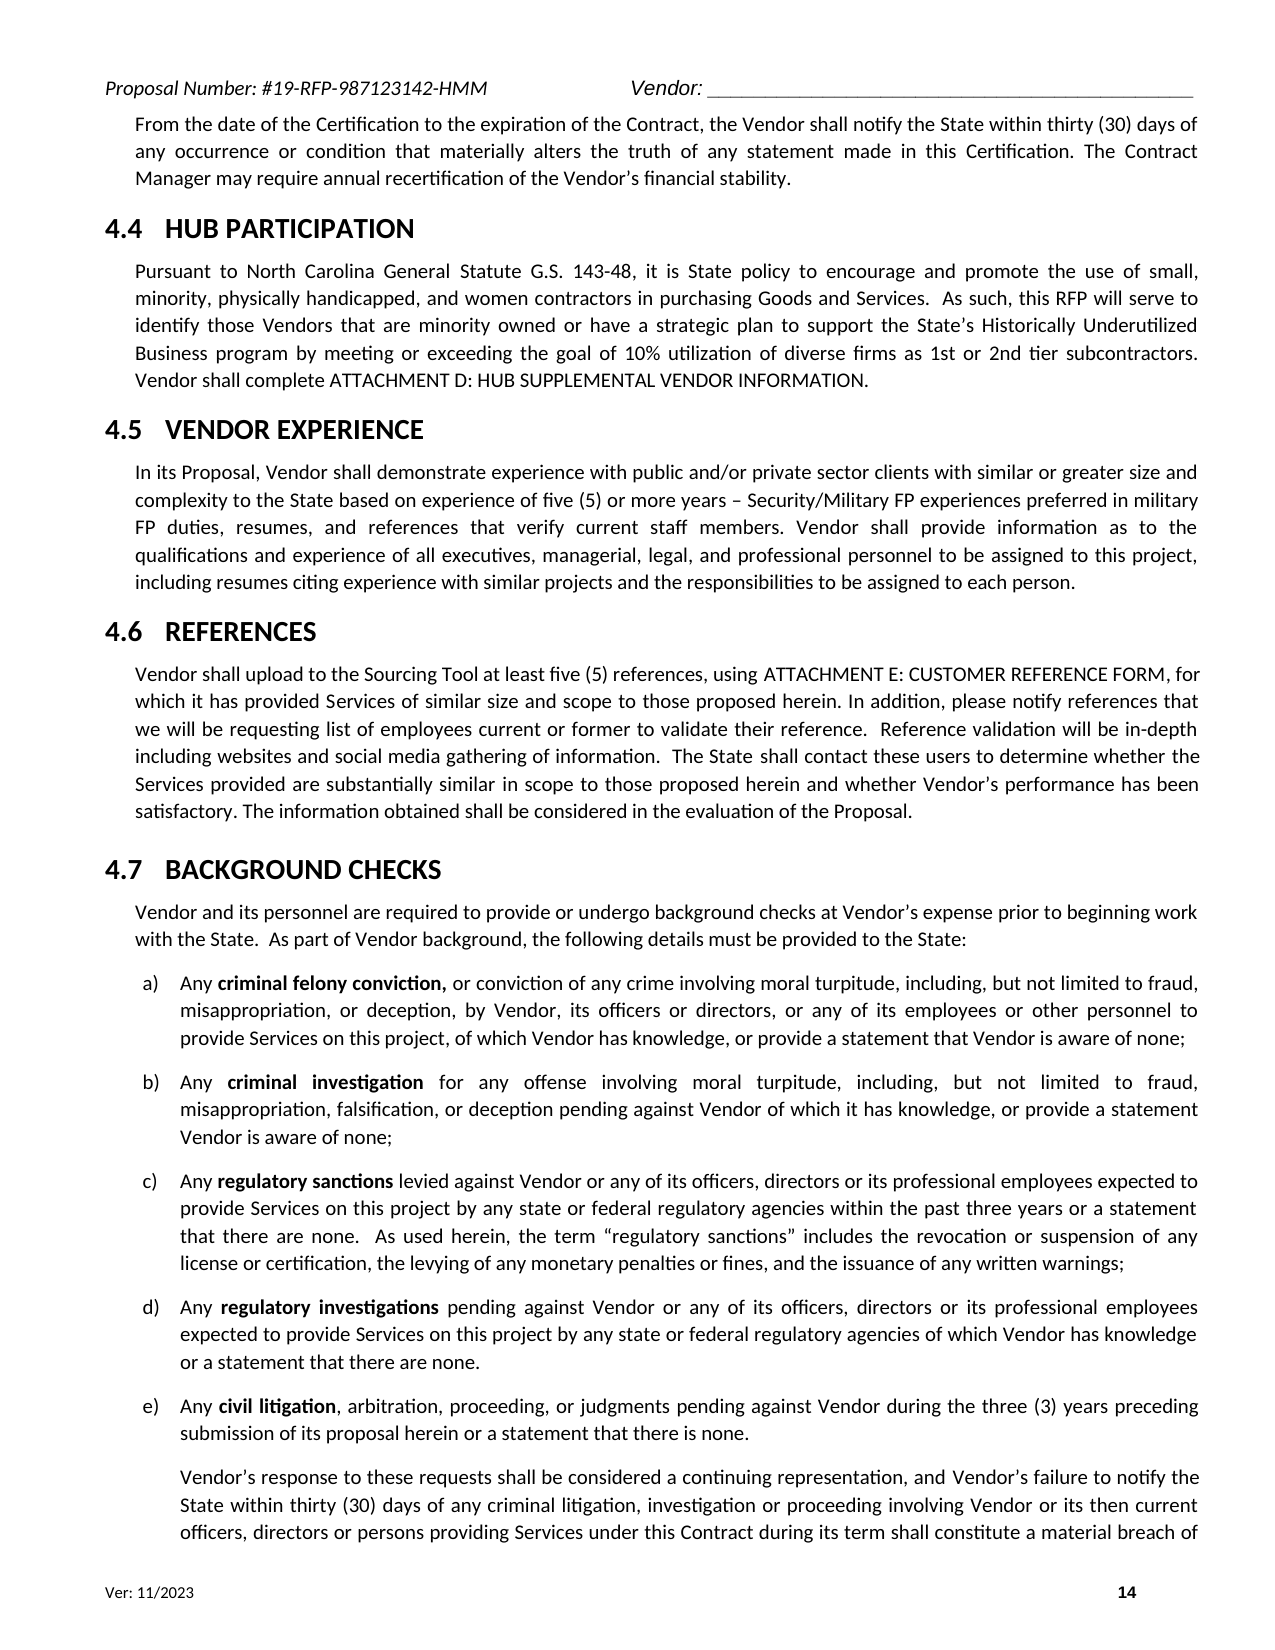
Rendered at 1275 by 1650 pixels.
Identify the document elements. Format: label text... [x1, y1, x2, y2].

text Vendor and its personnel are required to provide or undergo background checks at Vendor’s expense prior to beginning work with the State. As part of Vendor background, the following details must be provided to the State: [135, 899, 1200, 952]
text In its Proposal, Vendor shall demonstrate experience with public and/or private sector clients with similar or greater size and complexity to the State based on experience of five (5) or more years – Security/Military FP experiences preferred in military FP duties, resumes, and references that verify current staff members. Vendor shall provide information as to the qualifications and experience of all executives, managerial, legal, and professional personnel to be assigned to this project, including resumes citing experience with similar projects and the responsibilities to be assigned to each person. [135, 459, 1200, 594]
list Any criminal felony conviction, or conviction of any crime involving moral turpitude, including, but not limited to fraud, misappropriation, or deception, by Vendor, its officers or directors, or any of its employees or other personnel to provide Services on this project, of which Vendor has knowledge, or provide a statement that Vendor is aware of none; [142, 970, 1200, 1051]
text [180, 1464, 1200, 1545]
list BACKGROUND CHECKS [105, 851, 1200, 886]
list HUB PARTICIPATION [105, 210, 1200, 245]
list Any regulatory sanctions levied against Vendor or any of its officers, directors or its professional employees expected to provide Services on this project by any state or federal regulatory agencies within the past three years or a statement that there are none. As used herein, the term “regulatory sanctions” includes the revocation or suspension of any license or certification, the levying of any monetary penalties or fines, and the issuance of any written warnings; [142, 1168, 1200, 1276]
list Any civil litigation, arbitration, proceeding, or judgments pending against Vendor during the three (3) years preceding submission of its proposal herein or a statement that there is none. [142, 1393, 1200, 1446]
list Any criminal investigation for any offense involving moral turpitude, including, but not limited to fraud, misappropriation, falsification, or deception pending against Vendor of which it has knowledge, or provide a statement Vendor is aware of none; [142, 1069, 1200, 1149]
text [135, 111, 1200, 191]
list VENDOR EXPERIENCE [105, 411, 1200, 447]
text Vendor shall upload to the Sourcing Tool at least five (5) references, using ATTACHMENT E: CUSTOMER REFERENCE FORM, for which it has provided Services of similar size and scope to those proposed herein. In addition, please notify references that we will be requesting list of employees current or former to validate their reference. Reference validation will be in-depth including websites and social media gathering of information. The State shall contact these users to determine whether the Services provided are substantially similar in scope to those proposed herein and whether Vendor’s performance has been satisfactory. The information obtained shall be considered in the evaluation of the Proposal. [135, 661, 1200, 824]
list REFERENCES [105, 613, 1200, 649]
text Pursuant to North Carolina General Statute G.S. 143-48, it is State policy to encourage and promote the use of small, minority, physically handicapped, and women contractors in purchasing Goods and Services. As such, this RFP will serve to identify those Vendors that are minority owned or have a strategic plan to support the State’s Historically Underutilized Business program by meeting or exceeding the goal of 10% utilization of diverse firms as 1st or 2nd tier subcontractors. Vendor shall complete ATTACHMENT D: HUB SUPPLEMENTAL VENDOR INFORMATION. [135, 258, 1200, 393]
list Any regulatory investigations pending against Vendor or any of its officers, directors or its professional employees expected to provide Services on this project by any state or federal regulatory agencies of which Vendor has knowledge or a statement that there are none. [142, 1294, 1200, 1374]
